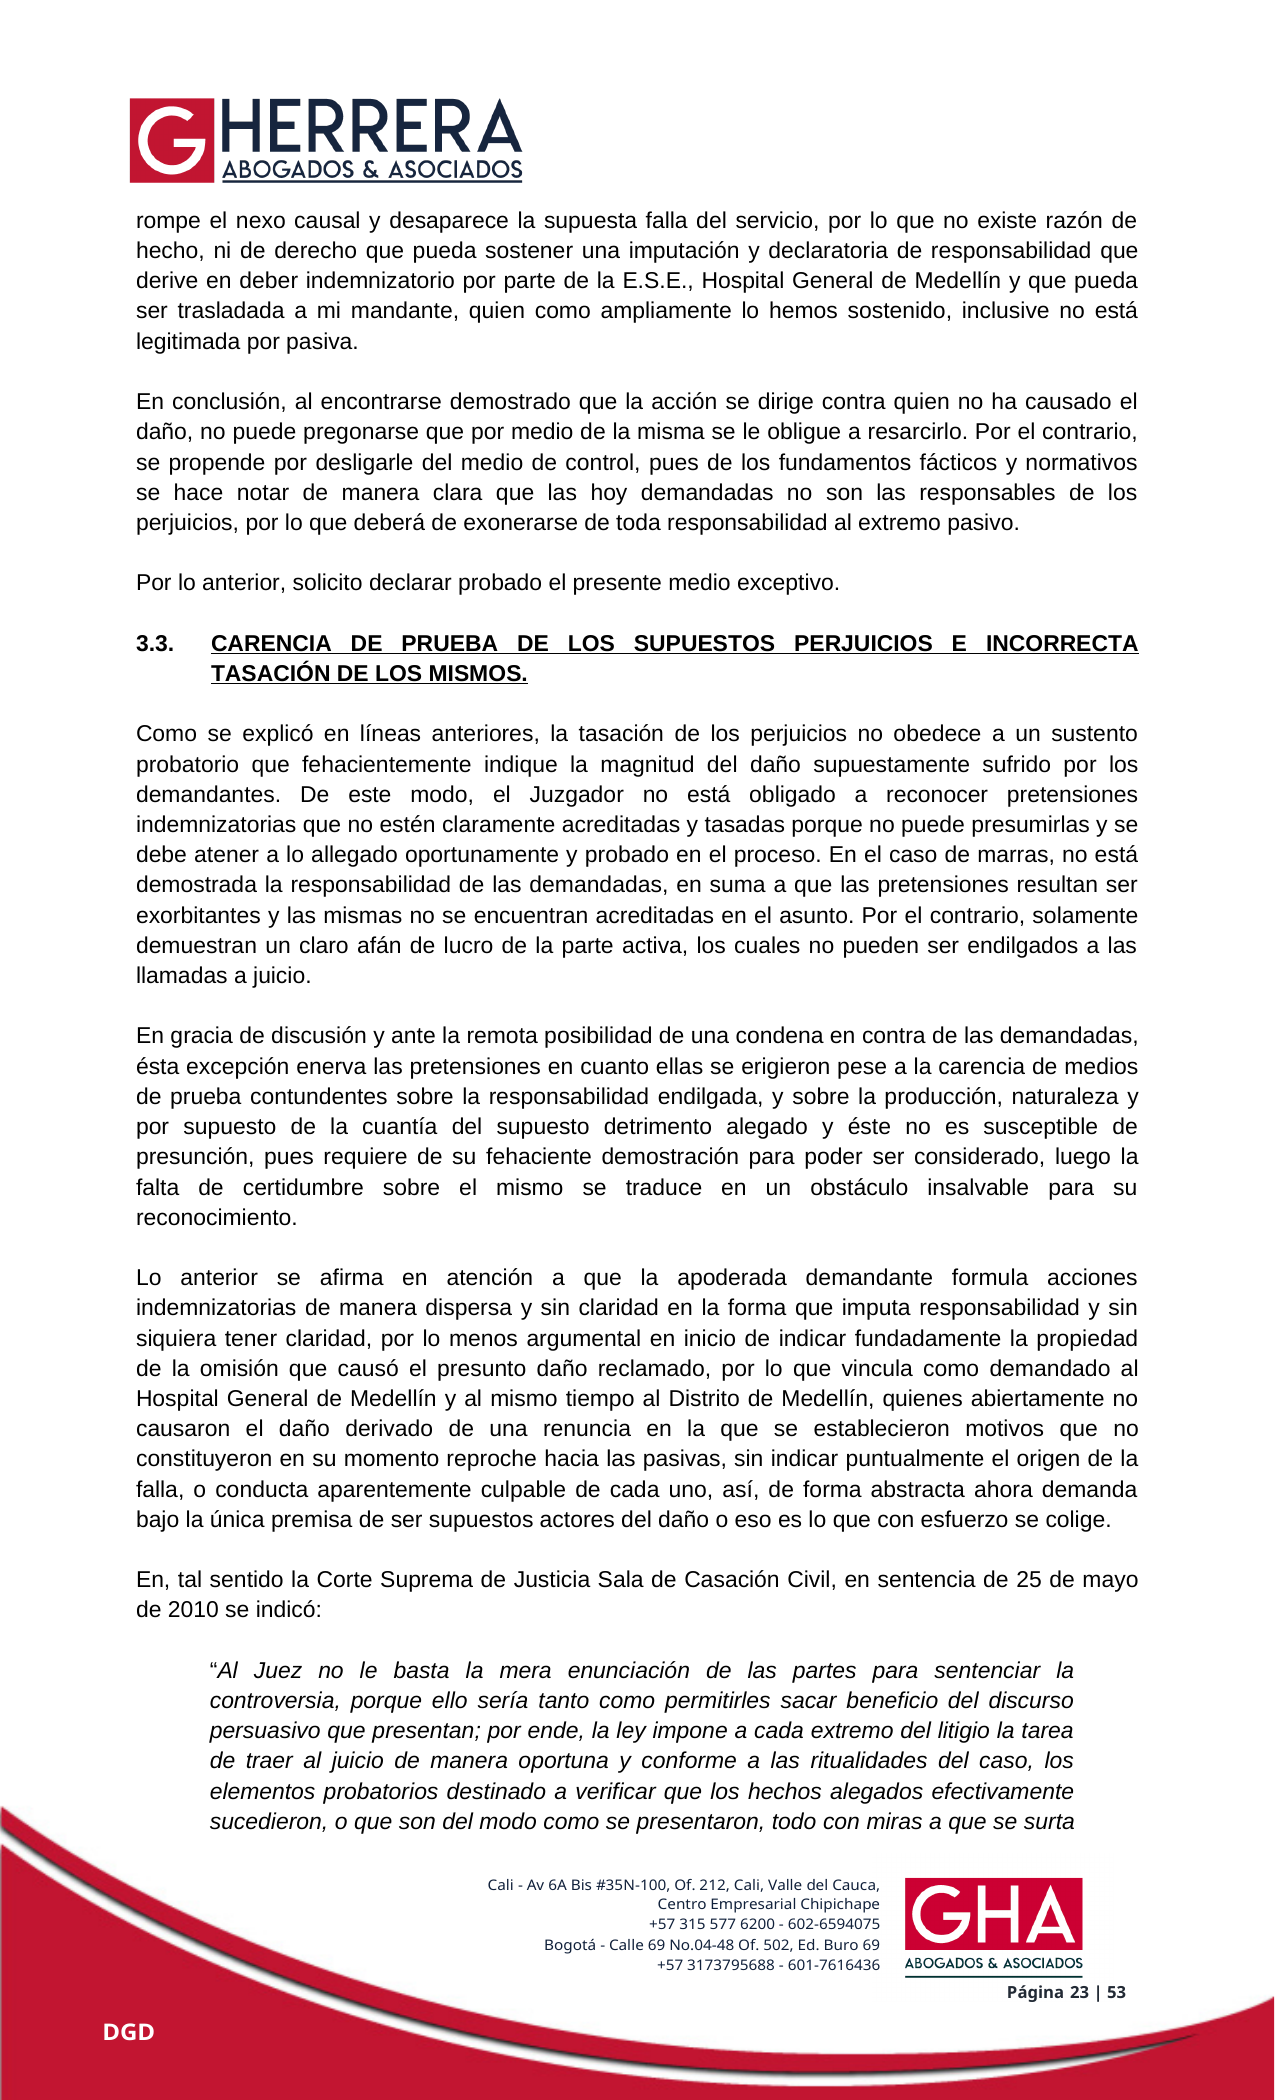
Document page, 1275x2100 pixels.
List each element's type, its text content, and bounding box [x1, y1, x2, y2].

picture [0, 1793, 1275, 2100]
picture [109, 75, 542, 206]
text En, tal sentido la Corte Suprema de Justicia Sala de Casación Civil, en sentencia de 25 de mayo de 2010 se indicó: [136, 1566, 1139, 1623]
text En gracia de discusión y ante la remota posibilidad de una condena en contra de las demandadas, ésta excepción enerva las pretensiones en cuanto ellas se erigieron pese a la carencia de medios de prueba contundentes sobre la responsabilidad endilgada, y sobre la producción, naturaleza y por supuesto de la cuantía del supuesto detrimento alegado y éste no es susceptible de presunción, pues requiere de su fehaciente demostración para poder ser considerado, luego la falta de certidumbre sobre el mismo se traduce en un obstáculo insalvable para su reconocimiento. [136, 1022, 1139, 1230]
text Como se explicó en líneas anteriores, la tasación de los perjuicios no obedece a un sustento probatorio que fehacientemente indique la magnitud del daño supuestamente sufrido por los demandantes. De este modo, el Juzgador no está obligado a reconocer pretensiones indemnizatorias que no estén claramente acreditadas y tasadas porque no puede presumirlas y se debe atener a lo allegado oportunamente y probado en el proceso. En el caso de marras, no está demostrada la responsabilidad de las demandadas, en suma a que las pretensiones resultan ser exorbitantes y las mismas no se encuentran acreditadas en el asunto. Por el contrario, solamente demuestran un claro afán de lucro de la parte activa, los cuales no pueden ser endilgados a las llamadas a juicio. [136, 720, 1139, 988]
text En conclusión, al encontrarse demostrado que la acción se dirige contra quien no ha causado el daño, no puede pregonarse que por medio de la misma se le obligue a resarcirlo. Por el contrario, se propende por desligarle del medio de control, pues de los fundamentos fácticos y normativos se hace notar de manera clara que las hoy demandadas no son las responsables de los perjuicios, por lo que deberá de exonerarse de toda responsabilidad al extremo pasivo. [136, 388, 1139, 535]
text Por lo anterior, solicito declarar probado el presente medio exceptivo. [136, 569, 1139, 596]
list CARENCIA DE PRUEBA DE LOS SUPUESTOS PERJUICIOS E INCORRECTA TASACIÓN DE LOS MISMOS. [136, 630, 1139, 686]
text Lo anterior se afirma en atención a que la apoderada demandante formula acciones indemnizatorias de manera dispersa y sin claridad en la forma que imputa responsabilidad y sin siquiera tener claridad, por lo menos argumental en inicio de indicar fundadamente la propiedad de la omisión que causó el presunto daño reclamado, por lo que vincula como demandado al Hospital General de Medellín y al mismo tiempo al Distrito de Medellín, quienes abiertamente no causaron el daño derivado de una renuncia en la que se establecieron motivos que no constituyeron en su momento reproche hacia las pasivas, sin indicar puntualmente el origen de la falla, o conducta aparentemente culpable de cada uno, así, de forma abstracta ahora demanda bajo la única premisa de ser supuestos actores del daño o eso es lo que con esfuerzo se colige. [136, 1264, 1139, 1532]
